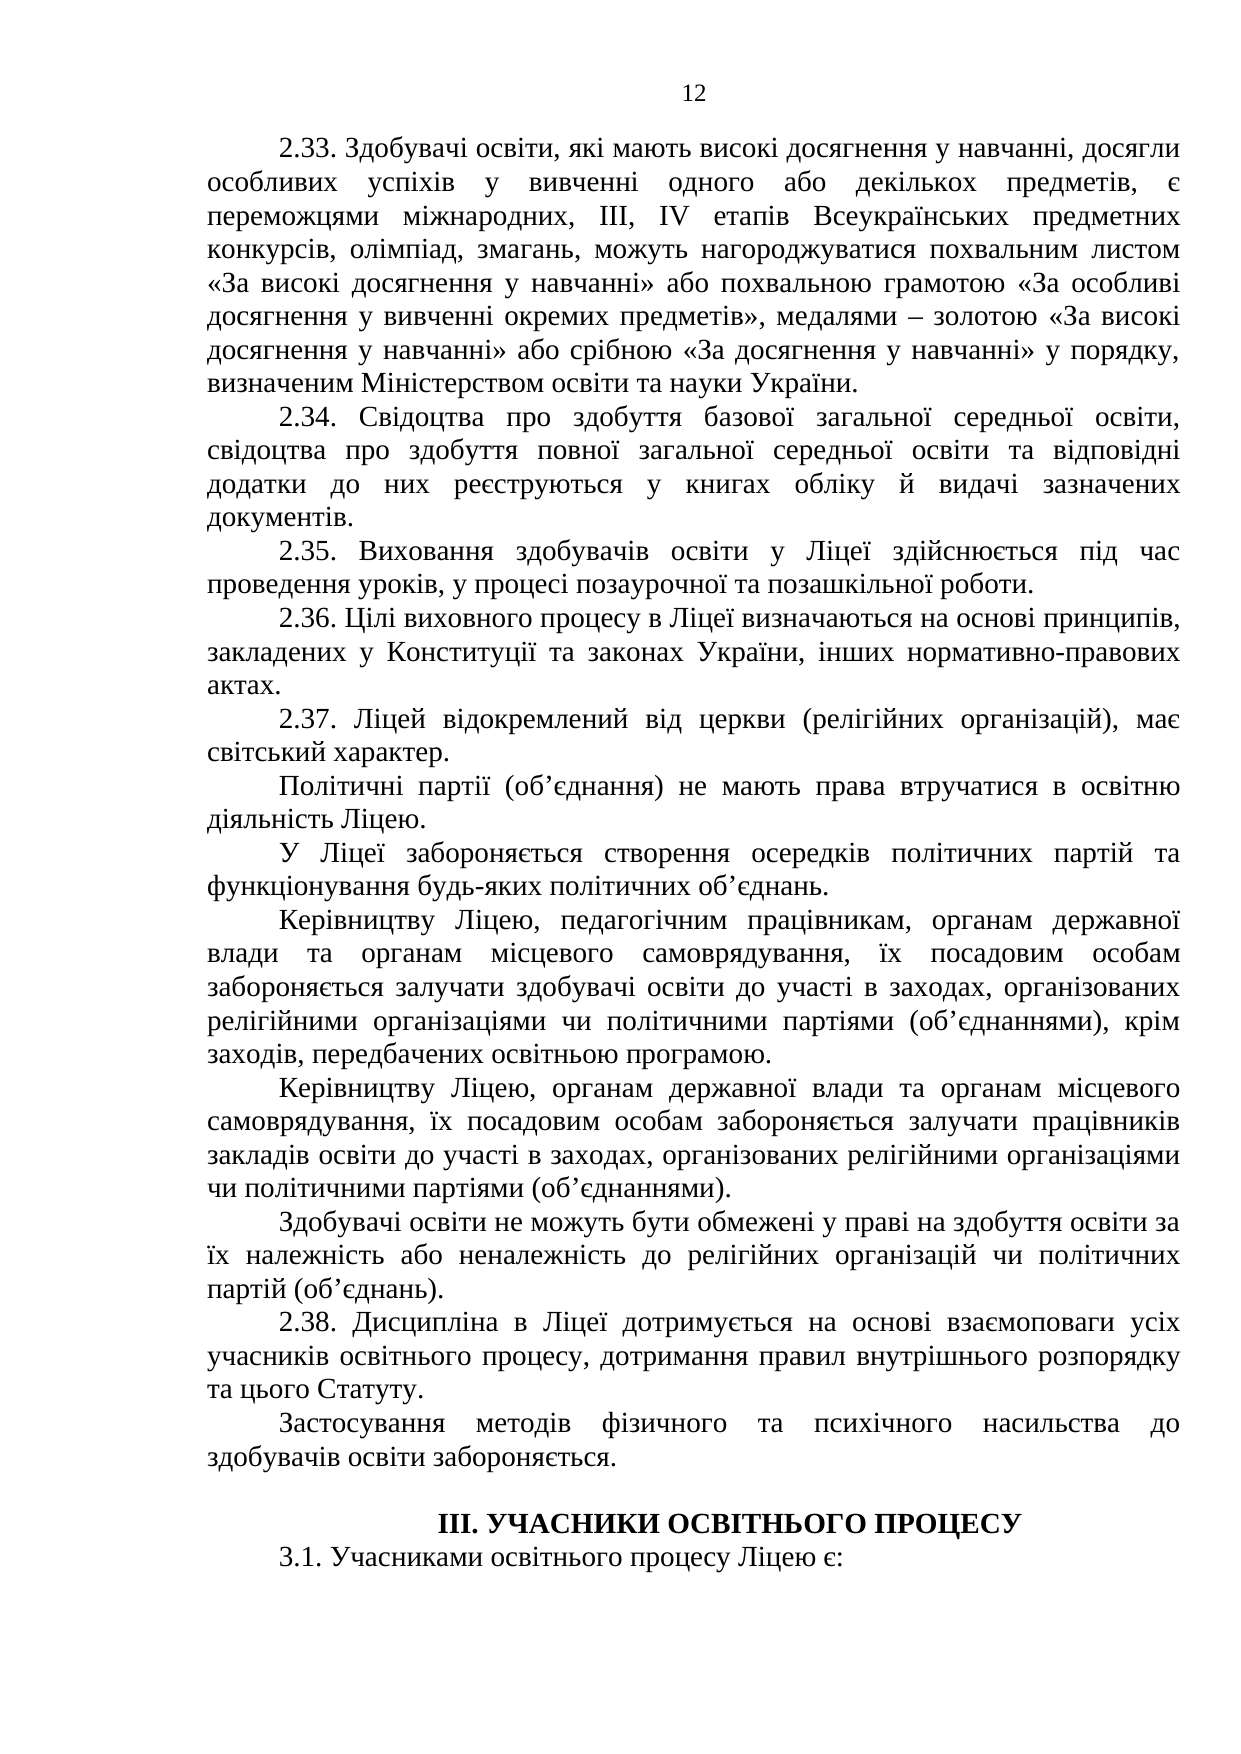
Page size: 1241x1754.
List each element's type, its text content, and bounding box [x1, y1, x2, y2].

list Керівництву Ліцею, педагогічним працівникам, органам державної влади та органам місцевого самоврядування, їх посадовим особам забороняється залучати здобувачі освіти до участі в заходах, організованих релігійними організаціями чи політичними партіями (об’єднаннями), крім заходів, передбачених освітньою програмою. [207, 902, 1181, 1070]
list 2.38. Дисципліна в Ліцеї дотримується на основі взаємоповаги усіх учасників освітнього процесу, дотримання правил внутрішнього розпорядку та цього Статуту. [207, 1304, 1181, 1405]
list 3.1. Учасниками освітнього процесу Ліцею є: [207, 1539, 1181, 1573]
text ІІІ. УЧАСНИКИ ОСВІТНЬОГО ПРОЦЕСУ [207, 1506, 1181, 1539]
list 2.36. Цілі виховного процесу в Ліцеї визначаються на основі принципів, закладених у Конституції та законах України, інших нормативно-правових актах. [207, 600, 1181, 701]
list У Ліцеї забороняється створення осередків політичних партій та функціонування будь-яких політичних об’єднань. [207, 835, 1181, 902]
list 2.35. Виховання здобувачів освіти у Ліцеї здійснюється під час проведення уроків, у процесі позаурочної та позашкільної роботи. [207, 533, 1181, 600]
list Здобувачі освіти не можуть бути обмежені у праві на здобуття освіти за їх належність або неналежність до релігійних організацій чи політичних партій (об’єднань). [207, 1204, 1181, 1304]
list Політичні партії (об’єднання) не мають права втручатися в освітню діяльність Ліцею. [207, 768, 1181, 835]
list 2.33. Здобувачі освіти, які мають високі досягнення у навчанні, досягли особливих успіхів у вивченні одного або декількох предметів, є переможцями міжнародних, III, IV етапів Всеукраїнських предметних конкурсів, олімпіад, змагань, можуть нагороджуватися похвальним листом «За високі досягнення у навчанні» або похвальною грамотою «За особливі досягнення у вивченні окремих предметів», медалями – золотою «За високі досягнення у навчанні» або срібною «За досягнення у навчанні» у порядку, визначеним Міністерством освіти та науки України. [207, 131, 1181, 399]
list 2.37. Ліцей відокремлений від церкви (релігійних організацій), має світський характер. [207, 701, 1181, 768]
list Керівництву Ліцею, органам державної влади та органам місцевого самоврядування, їх посадовим особам забороняється залучати працівників закладів освіти до участі в заходах, організованих релігійними організаціями чи політичними партіями (об’єднаннями). [207, 1070, 1181, 1204]
list Застосування методів фізичного та психічного насильства до здобувачів освіти забороняється. [207, 1405, 1181, 1472]
list 2.34. Свідоцтва про здобуття базової загальної середньої освіти, свідоцтва про здобуття повної загальної середньої освіти та відповідні додатки до них реєструються у книгах обліку й видачі зазначених документів. [207, 399, 1181, 533]
